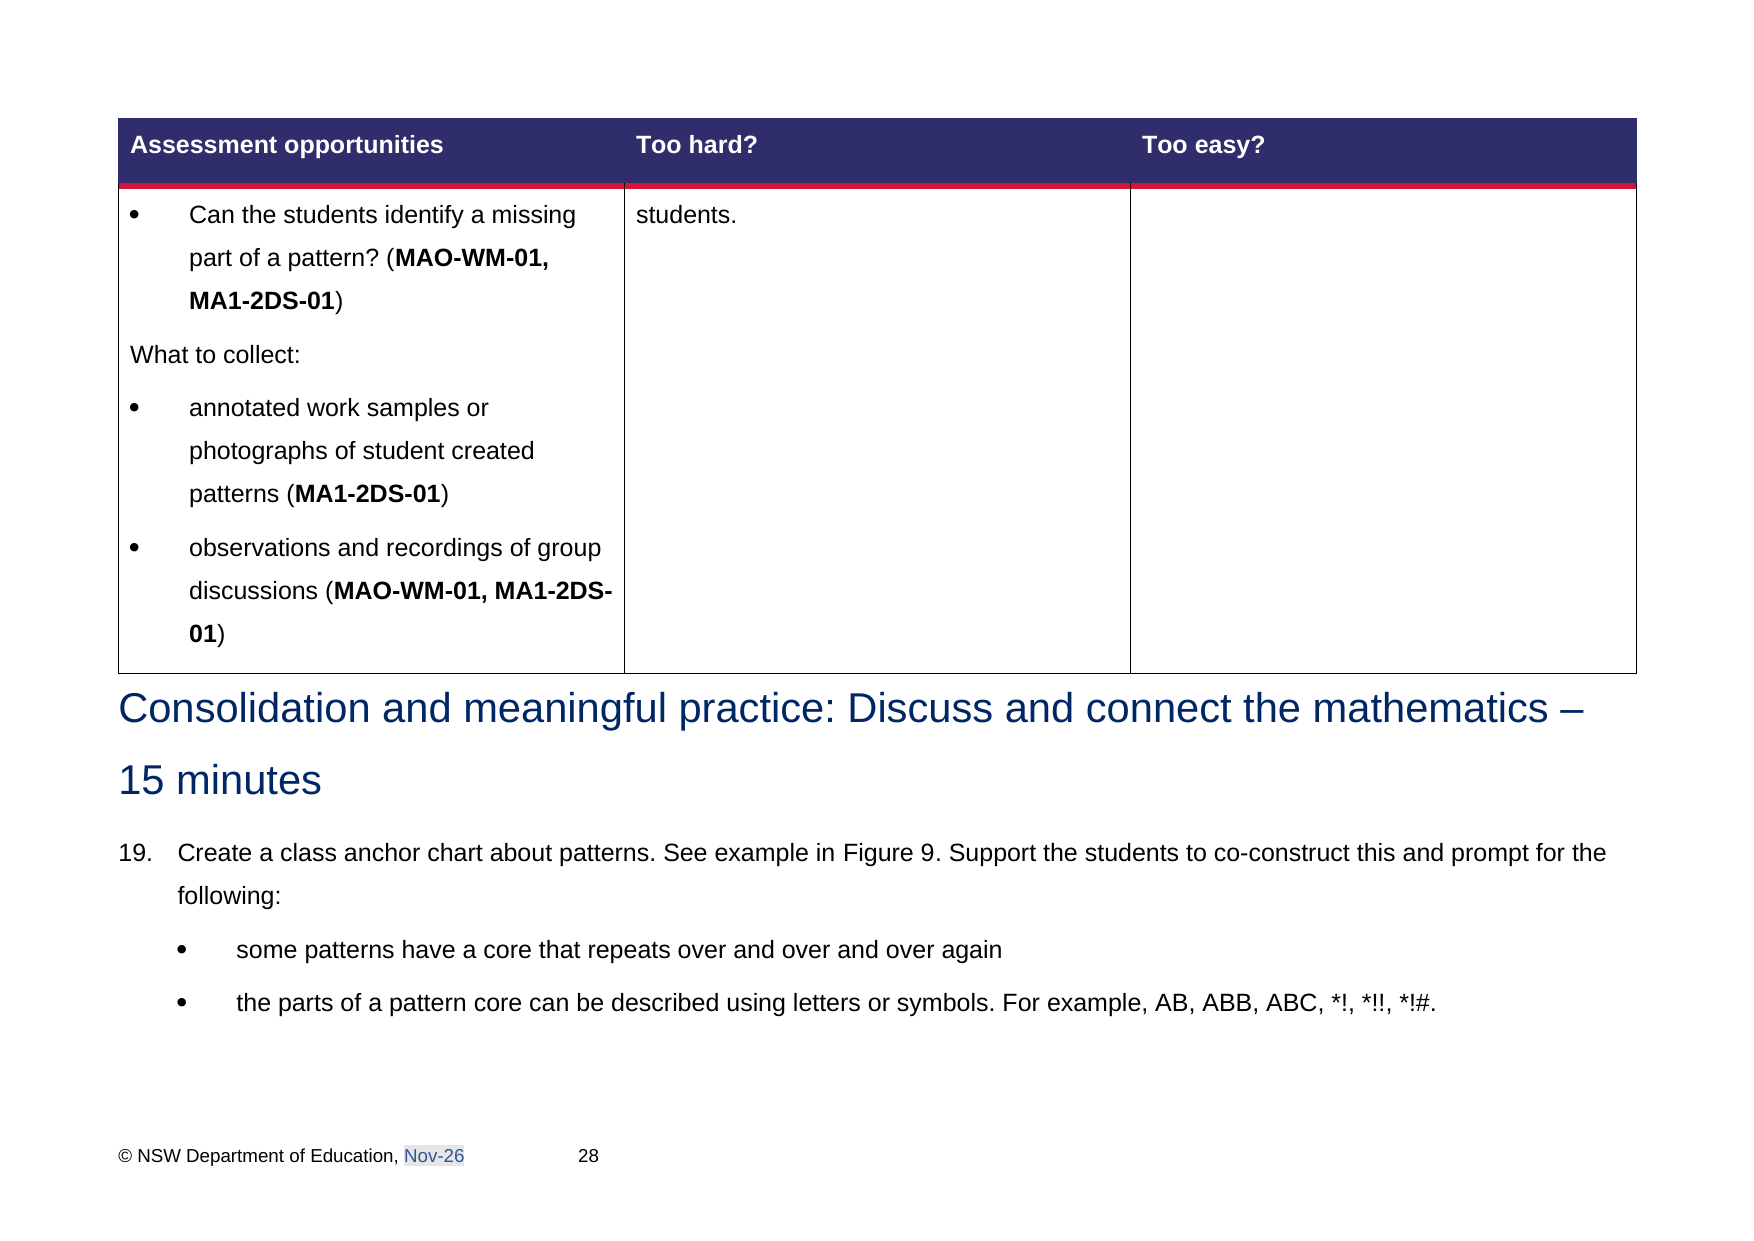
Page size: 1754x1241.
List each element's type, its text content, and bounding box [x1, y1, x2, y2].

subtitle Consolidation and meaningful practice: Discuss and connect the mathematics – 15 minutes [118, 684, 1636, 803]
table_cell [625, 189, 1130, 673]
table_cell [119, 189, 624, 673]
table_header Too easy? [1131, 119, 1636, 183]
list the parts of a pattern core can be described using letters or symbols. For example, AB, ABB, ABC, *!, *!!, *!#. [177, 988, 1636, 1017]
table_header Assessment opportunities [119, 119, 624, 183]
list Create a class anchor chart about patterns. See example in Figure 9. Support the students to co-construct this and prompt for the following: [118, 838, 1636, 910]
list some patterns have a core that repeats over and over and over again [177, 934, 1636, 963]
table_header Too hard? [625, 119, 1130, 183]
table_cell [1131, 189, 1636, 673]
